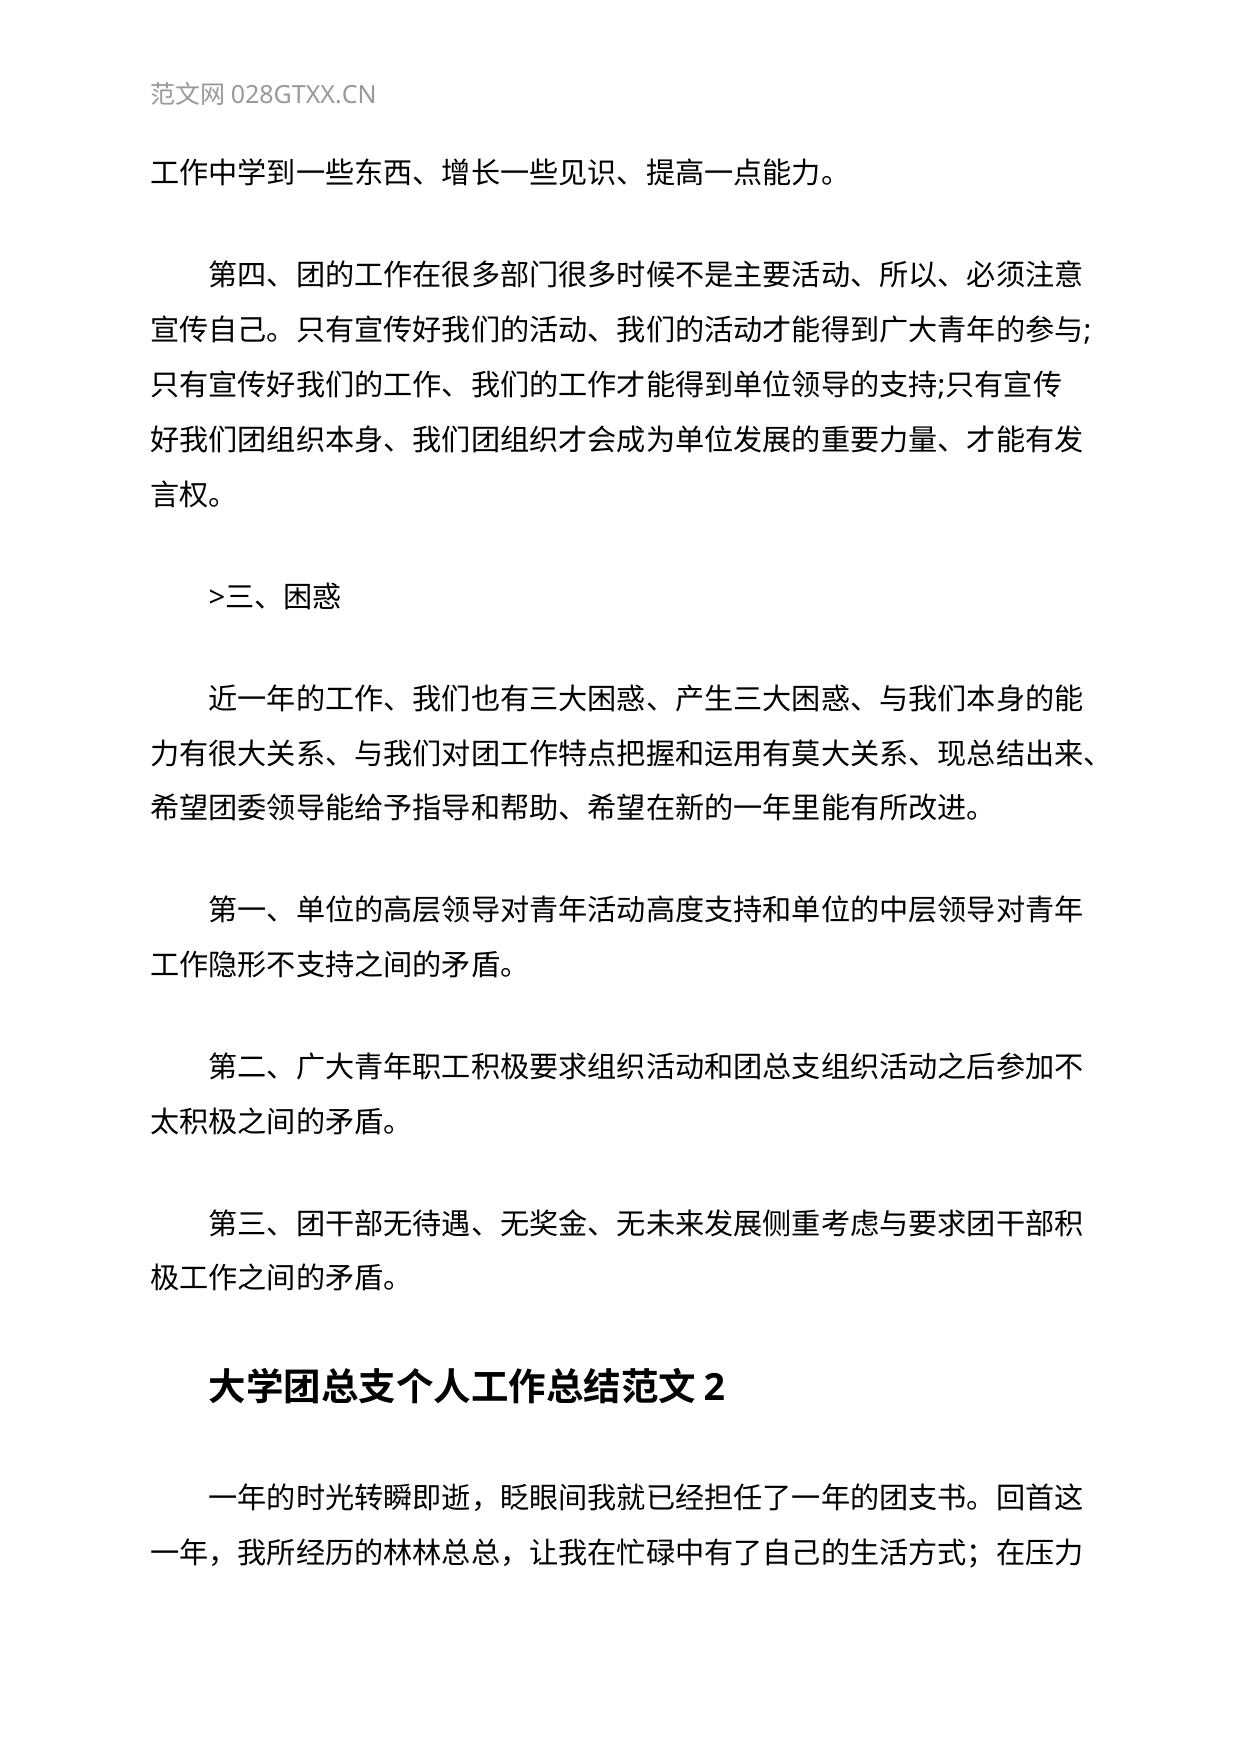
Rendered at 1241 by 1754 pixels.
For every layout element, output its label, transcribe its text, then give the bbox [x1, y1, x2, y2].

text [150, 150, 1090, 192]
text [150, 1474, 1090, 1572]
text >三、困惑 [150, 573, 1090, 616]
text 第四、团的工作在很多部门很多时候不是主要活动、所以、必须注意宣传自己。只有宣传好我们的活动、我们的活动才能得到广大青年的参与;只有宣传好我们的工作、我们的工作才能得到单位领导的支持;只有宣传好我们团组织本身、我们团组织才会成为单位发展的重要力量、才能有发言权。 [150, 252, 1090, 514]
text 第三、团干部无待遇、无奖金、无未来发展侧重考虑与要求团干部积极工作之间的矛盾。 [150, 1200, 1090, 1297]
text 近一年的工作、我们也有三大困惑、产生三大困惑、与我们本身的能力有很大关系、与我们对团工作特点把握和运用有莫大关系、现总结出来、希望团委领导能给予指导和帮助、希望在新的一年里能有所改进。 [150, 675, 1090, 827]
text 第一、单位的高层领导对青年活动高度支持和单位的中层领导对青年工作隐形不支持之间的矛盾。 [150, 887, 1090, 984]
text 第二、广大青年职工积极要求组织活动和团总支组织活动之后参加不太积极之间的矛盾。 [150, 1043, 1090, 1141]
text 大学团总支个人工作总结范文2 [150, 1357, 1090, 1411]
